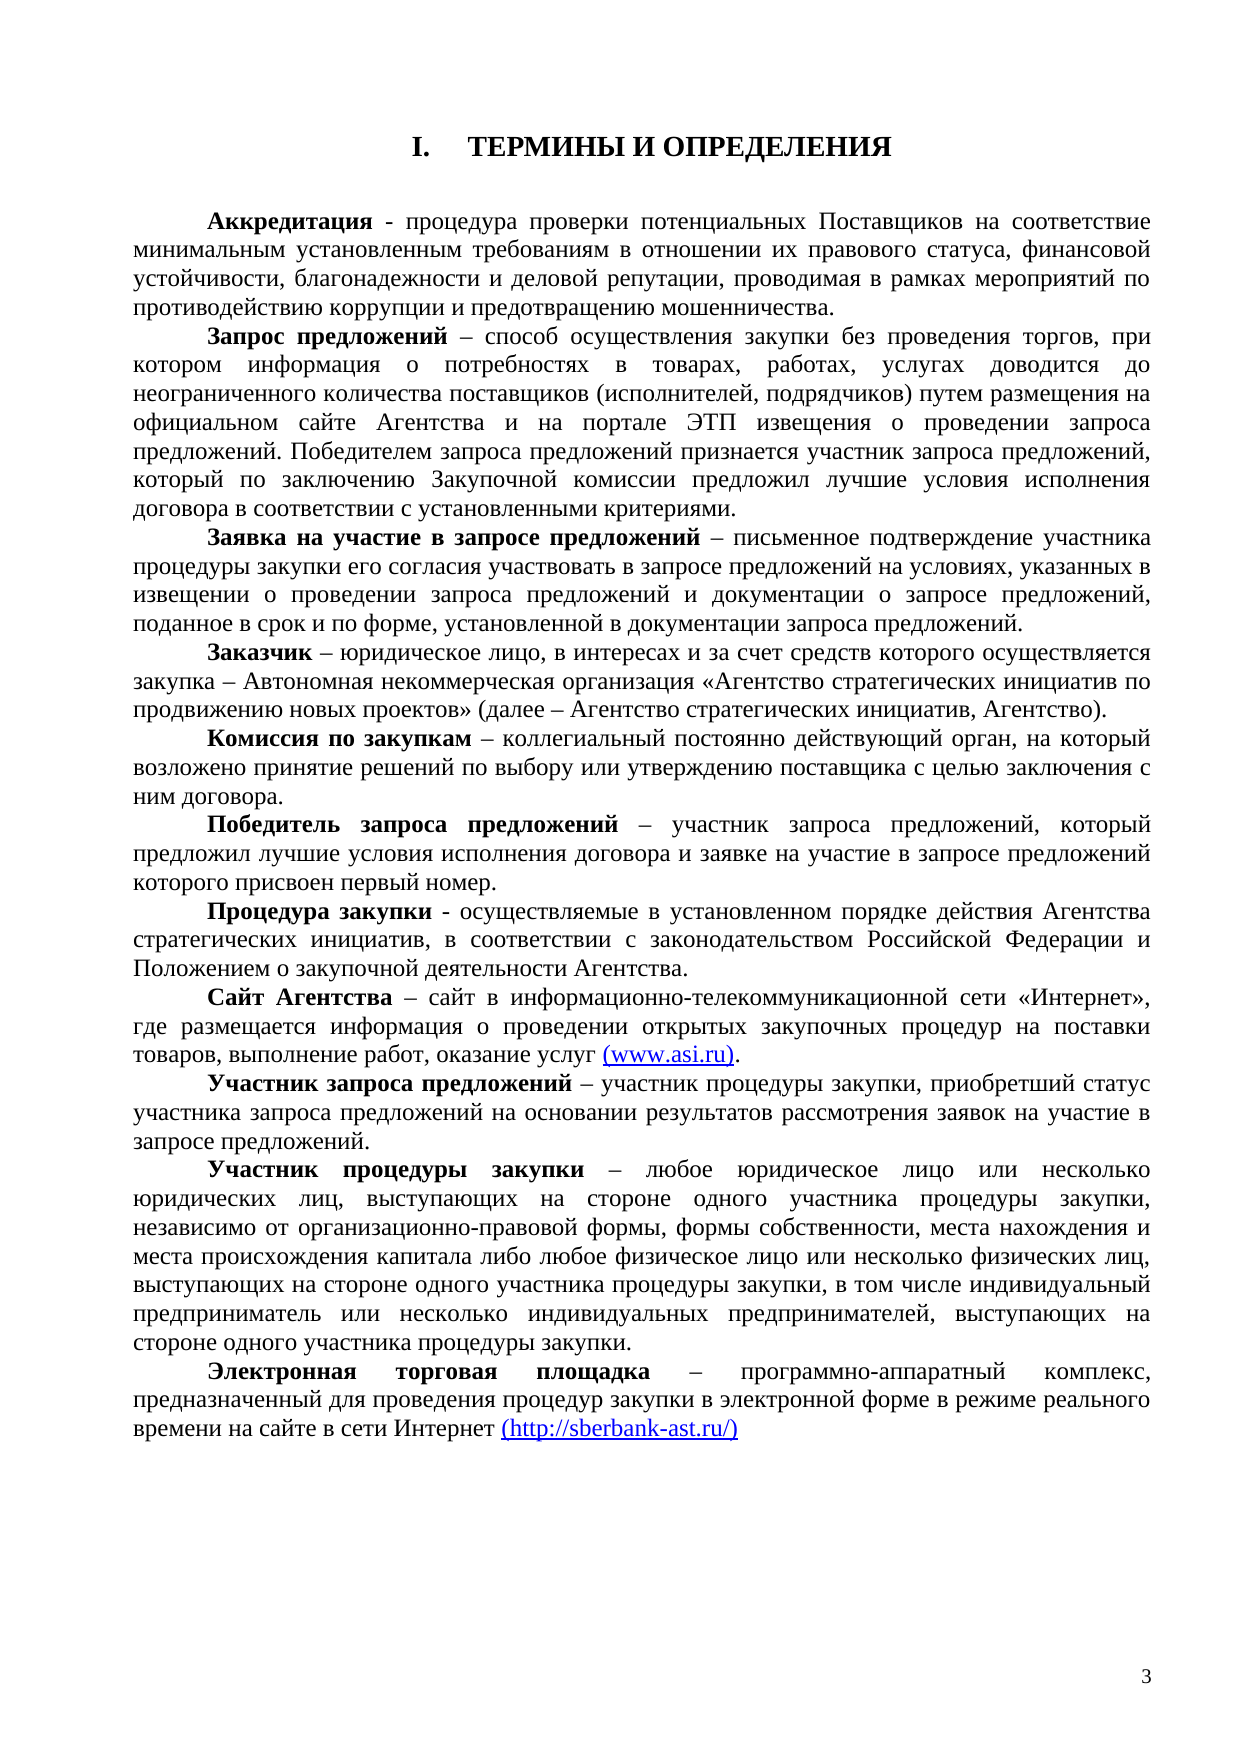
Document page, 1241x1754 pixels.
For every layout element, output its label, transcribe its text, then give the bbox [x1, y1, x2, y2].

text Комиссия по закупкам – коллегиальный постоянно действующий орган, на который возложено принятие решений по выбору или утверждению поставщика с целью заключения с ним договора. [133, 723, 1152, 809]
text Заказчик – юридическое лицо, в интересах и за счет средств которого осуществляется закупка – Автономная некоммерческая организация «Агентство стратегических инициатив по продвижению новых проектов» (далее – Агентство стратегических инициатив, Агентство). [133, 637, 1152, 723]
text Аккредитация - процедура проверки потенциальных Поставщиков на соответствие минимальным установленным требованиям в отношении их правового статуса, финансовой устойчивости, благонадежности и деловой репутации, проводимая в рамках мероприятий по противодействию коррупции и предотвращению мошенничества. [133, 206, 1152, 321]
text Запрос предложений – способ осуществления закупки без проведения торгов, при котором информация о потребностях в товарах, работах, услугах доводится до неограниченного количества поставщиков (исполнителей, подрядчиков) путем размещения на официальном сайте Агентства и на портале ЭТП извещения о проведении запроса предложений. Победителем запроса предложений признается участник запроса предложений, который по заключению Закупочной комиссии предложил лучшие условия исполнения договора в соответствии с установленными критериями. [133, 321, 1152, 522]
text Заявка на участие в запросе предложений – письменное подтверждение участника процедуры закупки его согласия участвовать в запросе предложений на условиях, указанных в извещении о проведении запроса предложений и документации о запросе предложений, поданное в срок и по форме, установленной в документации запроса предложений. [133, 522, 1152, 637]
text Электронная торговая площадка – программно-аппаратный комплекс, предназначенный для проведения процедур закупки в электронной форме в режиме реального времени на сайте в сети Интернет (http://sberbank-ast.ru/) [133, 1356, 1152, 1442]
subtitle ТЕРМИНЫ И ОПРЕДЕЛЕНИЯ [170, 129, 1152, 162]
text Сайт Агентства – сайт в информационно-телекоммуникационной сети «Интернет», где размещается информация о проведении открытых закупочных процедур на поставки товаров, выполнение работ, оказание услуг (www.asi.ru). [133, 982, 1152, 1068]
text Победитель запроса предложений – участник запроса предложений, который предложил лучшие условия исполнения договора и заявке на участие в запросе предложений которого присвоен первый номер. [133, 809, 1152, 896]
text Процедура закупки - осуществляемые в установленном порядке действия Агентства стратегических инициатив, в соответствии с законодательством Российской Федерации и Положением о закупочной деятельности Агентства. [133, 896, 1152, 982]
text Участник запроса предложений – участник процедуры закупки, приобретший статус участника запроса предложений на основании результатов рассмотрения заявок на участие в запросе предложений. [133, 1068, 1152, 1154]
text Участник процедуры закупки – любое юридическое лицо или несколько юридических лиц, выступающих на стороне одного участника процедуры закупки, независимо от организационно-правовой формы, формы собственности, места нахождения и места происхождения капитала либо любое физическое лицо или несколько физических лиц, выступающих на стороне одного участника процедуры закупки, в том числе индивидуальный предприниматель или несколько индивидуальных предпринимателей, выступающих на стороне одного участника процедуры закупки. [133, 1154, 1152, 1356]
